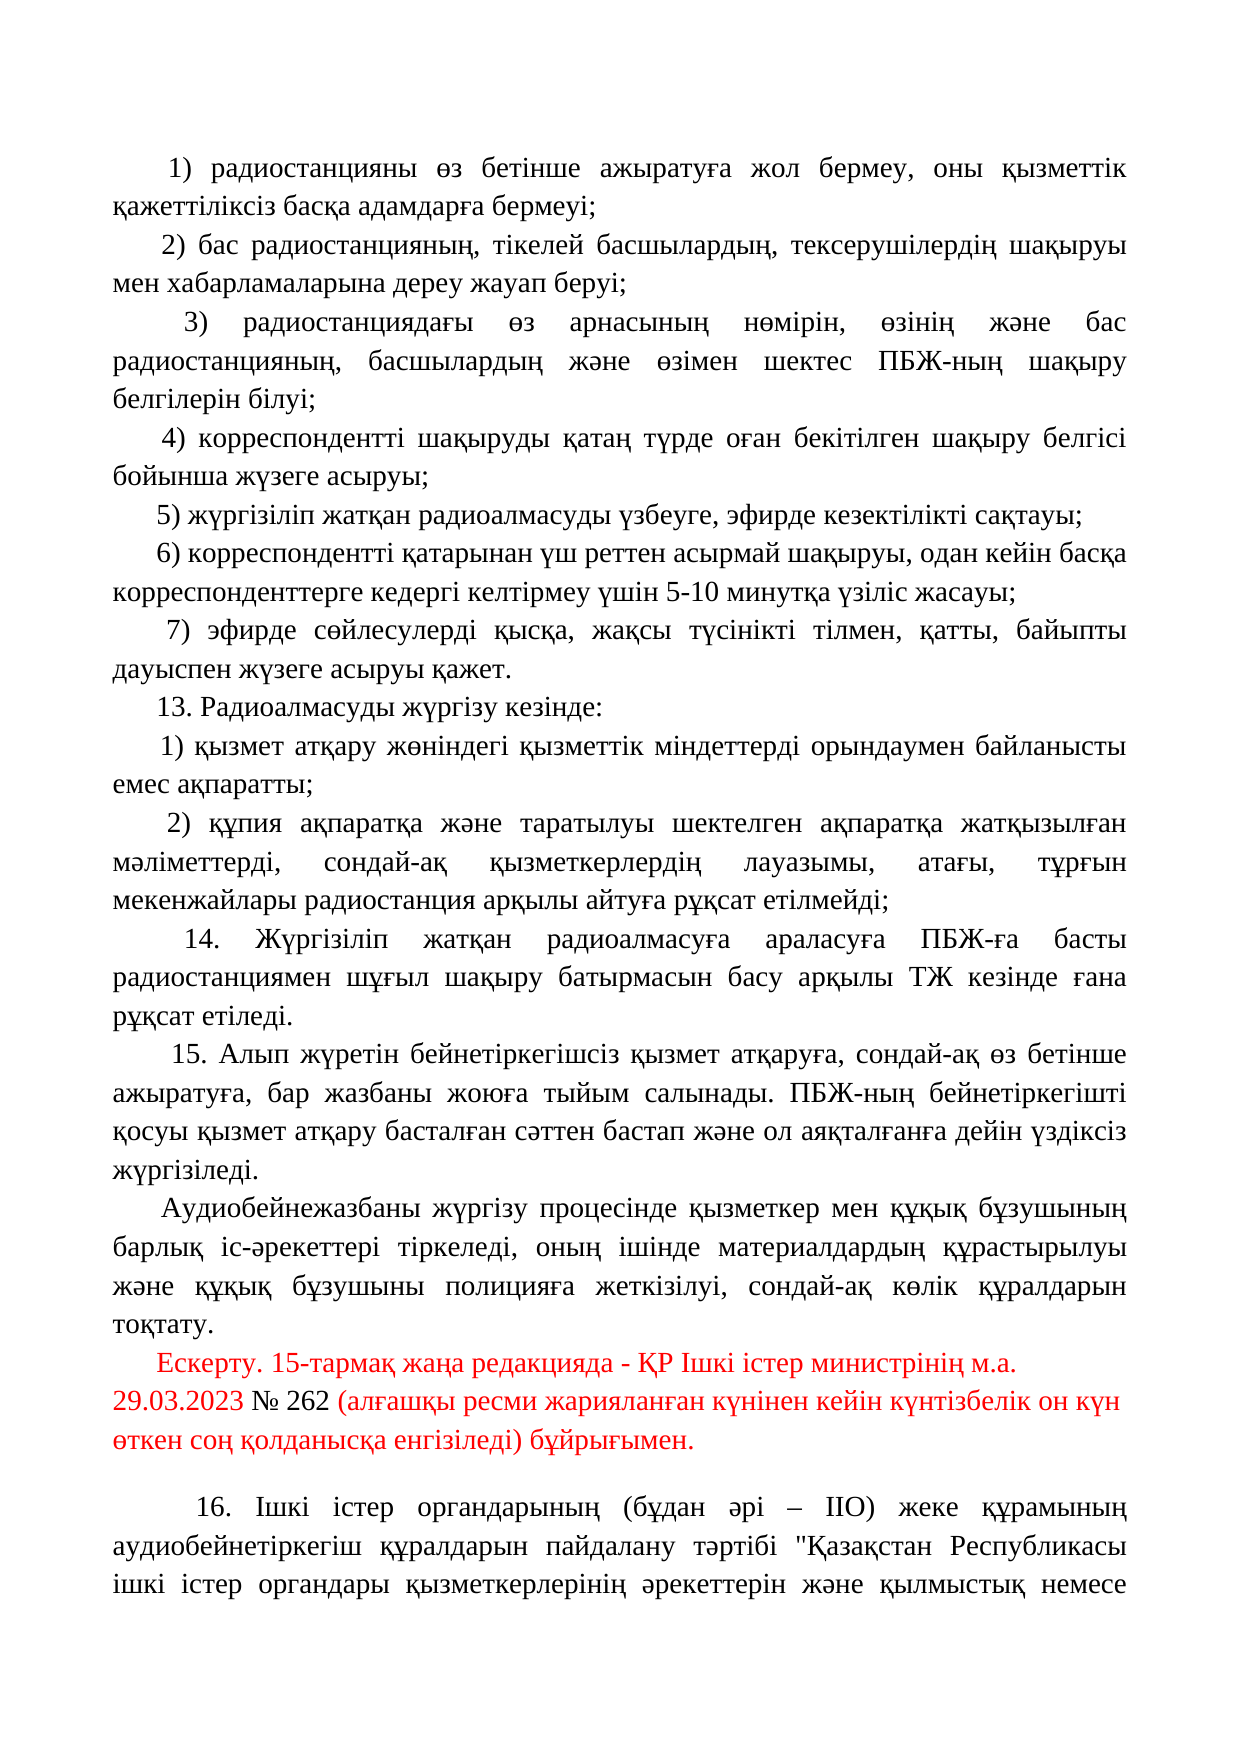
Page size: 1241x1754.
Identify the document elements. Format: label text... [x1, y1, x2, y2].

text 13. Радиоалмасуды жүргізу кезінде: [112, 689, 1128, 723]
text 14. Жүргізіліп жатқан радиоалмасуға араласуға ПБЖ-ға басты радиостанциямен шұғыл шақыру батырмасын басу арқылы ТЖ кезінде ғана рұқсат етіледі. [112, 921, 1128, 1031]
text Ескерту. 15-тармақ жаңа редакцияда - ҚР Ішкі істер министрінің м.а. 29.03.2023 № 262 (алғашқы ресми жарияланған күнінен кейін күнтізбелік он күн өткен соң қолданысқа енгізіледі) бұйрығымен. [112, 1345, 1128, 1486]
text 15. Алып жүретін бейнетіркегішсіз қызмет атқаруға, сондай-ақ өз бетінше ажыратуға, бар жазбаны жоюға тыйым салынады. ПБЖ-ның бейнетіркегішті қосуы қызмет атқару басталған сәттен бастап және ол аяқталғанға дейін үздіксіз жүргізіледі. [112, 1036, 1128, 1186]
text 6) корреспондентті қатарынан үш реттен асырмай шақыруы, одан кейін басқа корреспонденттерге кедергі келтірмеу үшін 5-10 минутқа үзіліс жасауы; [112, 535, 1128, 607]
text Аудиобейнежазбаны жүргізу процесінде қызметкер мен құқық бұзушының барлық іс-әрекеттері тіркеледі, оның ішінде материалдардың құрастырылуы және құқық бұзушыны полицияға жеткізілуі, сондай-ақ көлік құралдарын тоқтату. [112, 1191, 1128, 1340]
text 7) эфирде сөйлесулерді қысқа, жақсы түсінікті тілмен, қатты, байыпты дауыспен жүзеге асыруы қажет. [112, 612, 1128, 684]
text 2) бас радиостанцияның, тікелей басшылардың, тексерушілердің шақыруы мен хабарламаларына дереу жауап беруі; [112, 227, 1128, 299]
text 3) радиостанциядағы өз арнасының нөмірін, өзінің және бас радиостанцияның, басшылардың және өзімен шектес ПБЖ-ның шақыру белгілерін білуі; [112, 304, 1128, 415]
text 1) радиостанцияны өз бетінше ажыратуға жол бермеу, оны қызметтік қажеттіліксіз басқа адамдарға бермеуі; [112, 150, 1128, 222]
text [112, 1489, 1128, 1600]
text 5) жүргізіліп жатқан радиоалмасуды үзбеуге, эфирде кезектілікті сақтауы; [112, 497, 1128, 530]
text 4) корреспондентті шақыруды қатаң түрде оған бекітілген шақыру белгісі бойынша жүзеге асыруы; [112, 420, 1128, 492]
text 2) құпия ақпаратқа және таратылуы шектелген ақпаратқа жатқызылған мәліметтерді, сондай-ақ қызметкерлердің лауазымы, атағы, тұрғын мекенжайлары радиостанция арқылы айтуға рұқсат етілмейді; [112, 805, 1128, 916]
text 1) қызмет атқару жөніндегі қызметтік міндеттерді орындаумен байланысты емес ақпаратты; [112, 728, 1128, 800]
